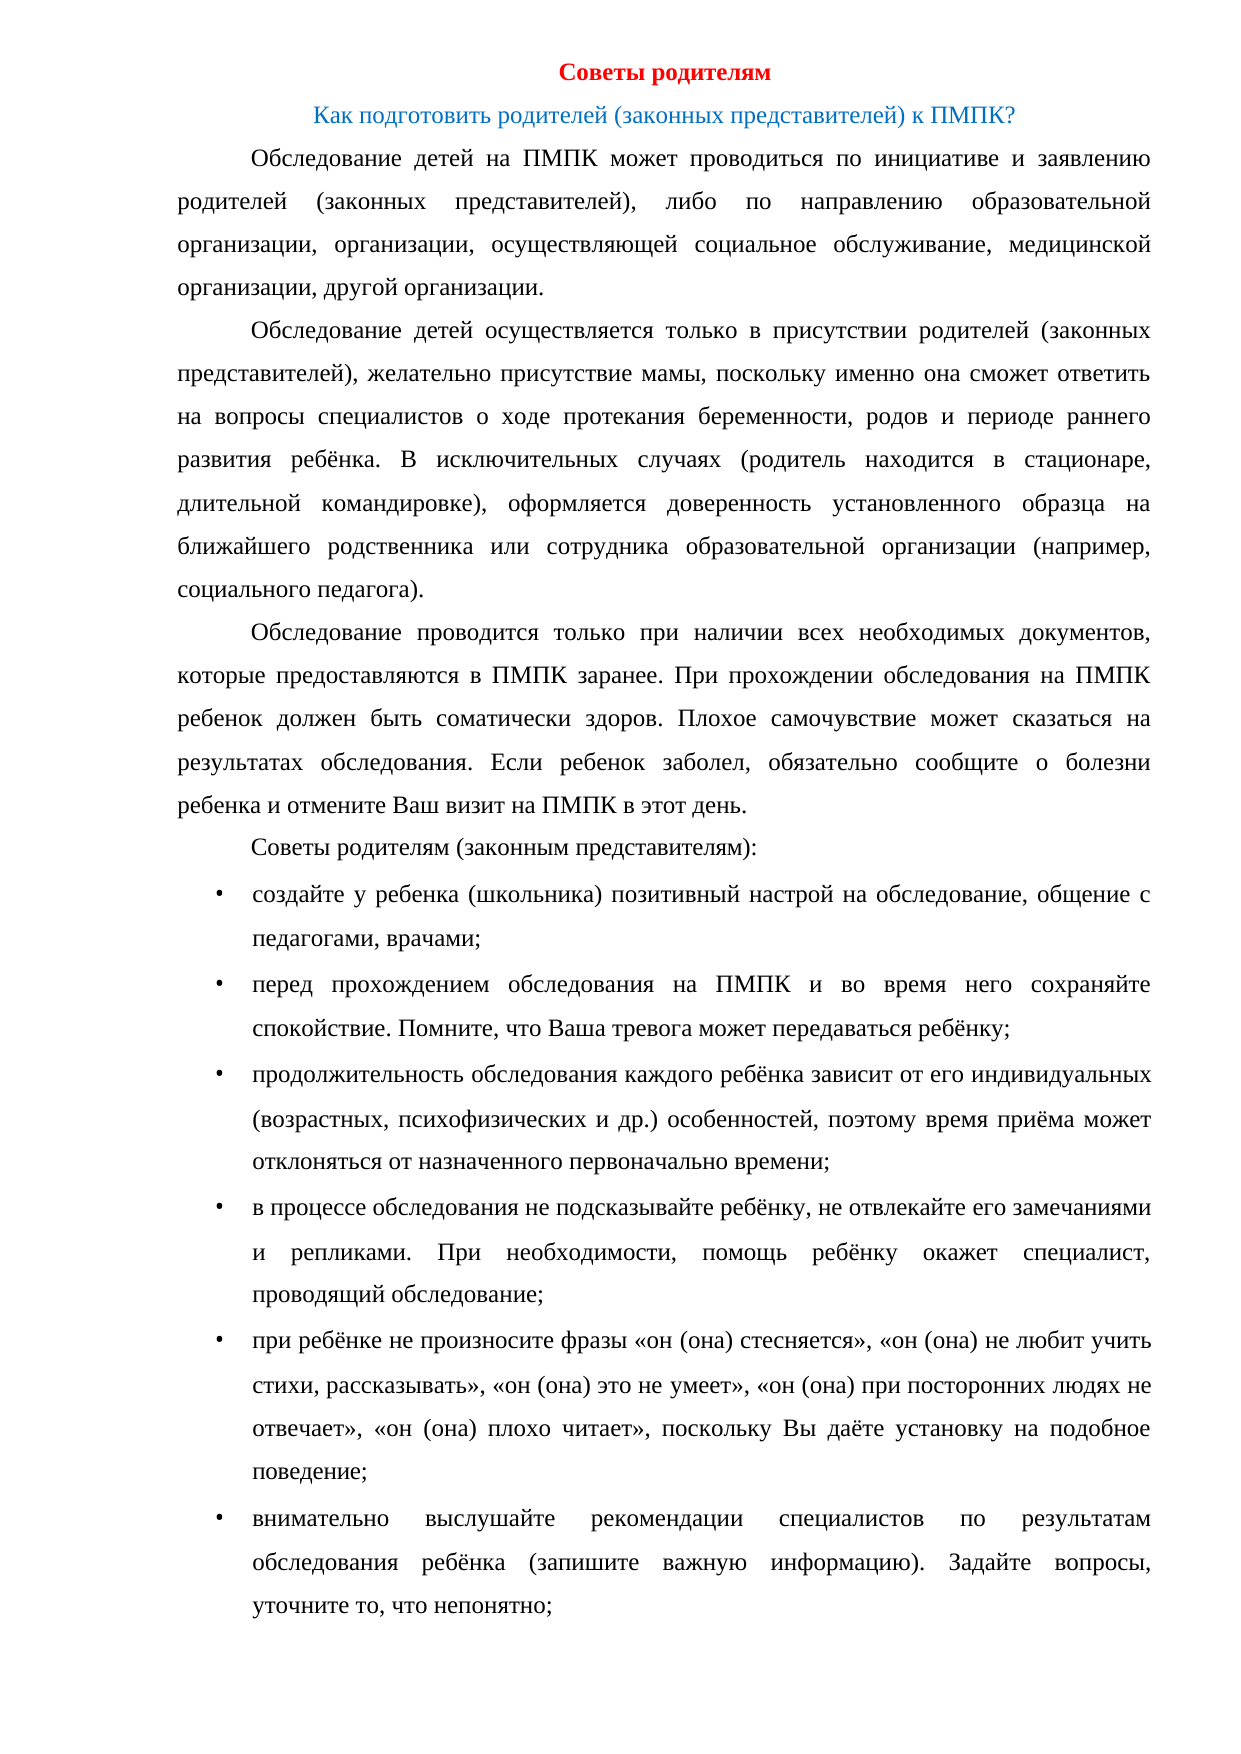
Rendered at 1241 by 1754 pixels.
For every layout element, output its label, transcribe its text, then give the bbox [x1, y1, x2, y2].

list продолжительность обследования каждого ребёнка зависит от его индивидуальных (возрастных, психофизических и др.) особенностей, поэтому время приёма может отклоняться от назначенного первоначально времени; [214, 1056, 1152, 1175]
list внимательно выслушайте рекомендации специалистов по результатам обследования ребёнка (запишите важную информацию). Задайте вопросы, уточните то, что непонятно; [214, 1499, 1152, 1619]
text Как подготовить родителей (законных представителей) к ПМПК? [167, 100, 1162, 128]
list в процессе обследования не подсказывайте ребёнку, не отвлекайте его замечаниями и репликами. При необходимости, помощь ребёнку окажет специалист, проводящий обследование; [214, 1189, 1152, 1308]
text Обследование проводится только при наличии всех необходимых документов, которые предоставляются в ПМПК заранее. При прохождении обследования на ПМПК ребенок должен быть соматически здоров. Плохое самочувствие может сказаться на результатах обследования. Если ребенок заболел, обязательно сообщите о болезни ребенка и отмените Ваш визит на ПМПК в этот день. [177, 617, 1152, 818]
text Советы родителям (законным представителям): [251, 833, 1163, 862]
title Советы родителям [167, 57, 1163, 86]
list перед прохождением обследования на ПМПК и во время него сохраняйте спокойствие. Помните, что Ваша тревога может передаваться ребёнку; [214, 966, 1152, 1042]
list при ребёнке не произносите фразы «он (она) стесняется», «он (она) не любит учить стихи, рассказывать», «он (она) это не умеет», «он (она) при посторонних людях не отвечает», «он (она) плохо читает», поскольку Вы даёте установку на подобное поведение; [214, 1322, 1152, 1485]
text Обследование детей осуществляется только в присутствии родителей (законных представителей), желательно присутствие мамы, поскольку именно она сможет ответить на вопросы специалистов о ходе протекания беременности, родов и периоде раннего развития ребёнка. В исключительных случаях (родитель находится в стационаре, длительной командировке), оформляется доверенность установленного образца на ближайшего родственника или сотрудника образовательной организации (например, социального педагога). [177, 315, 1152, 603]
text Обследование детей на ПМПК может проводиться по инициативе и заявлению родителей (законных представителей), либо по направлению образовательной организации, организации, осуществляющей социальное обслуживание, медицинской организации, другой организации. [177, 143, 1152, 301]
list создайте у ребенка (школьника) позитивный настрой на обследование, общение с педагогами, врачами; [214, 876, 1152, 952]
